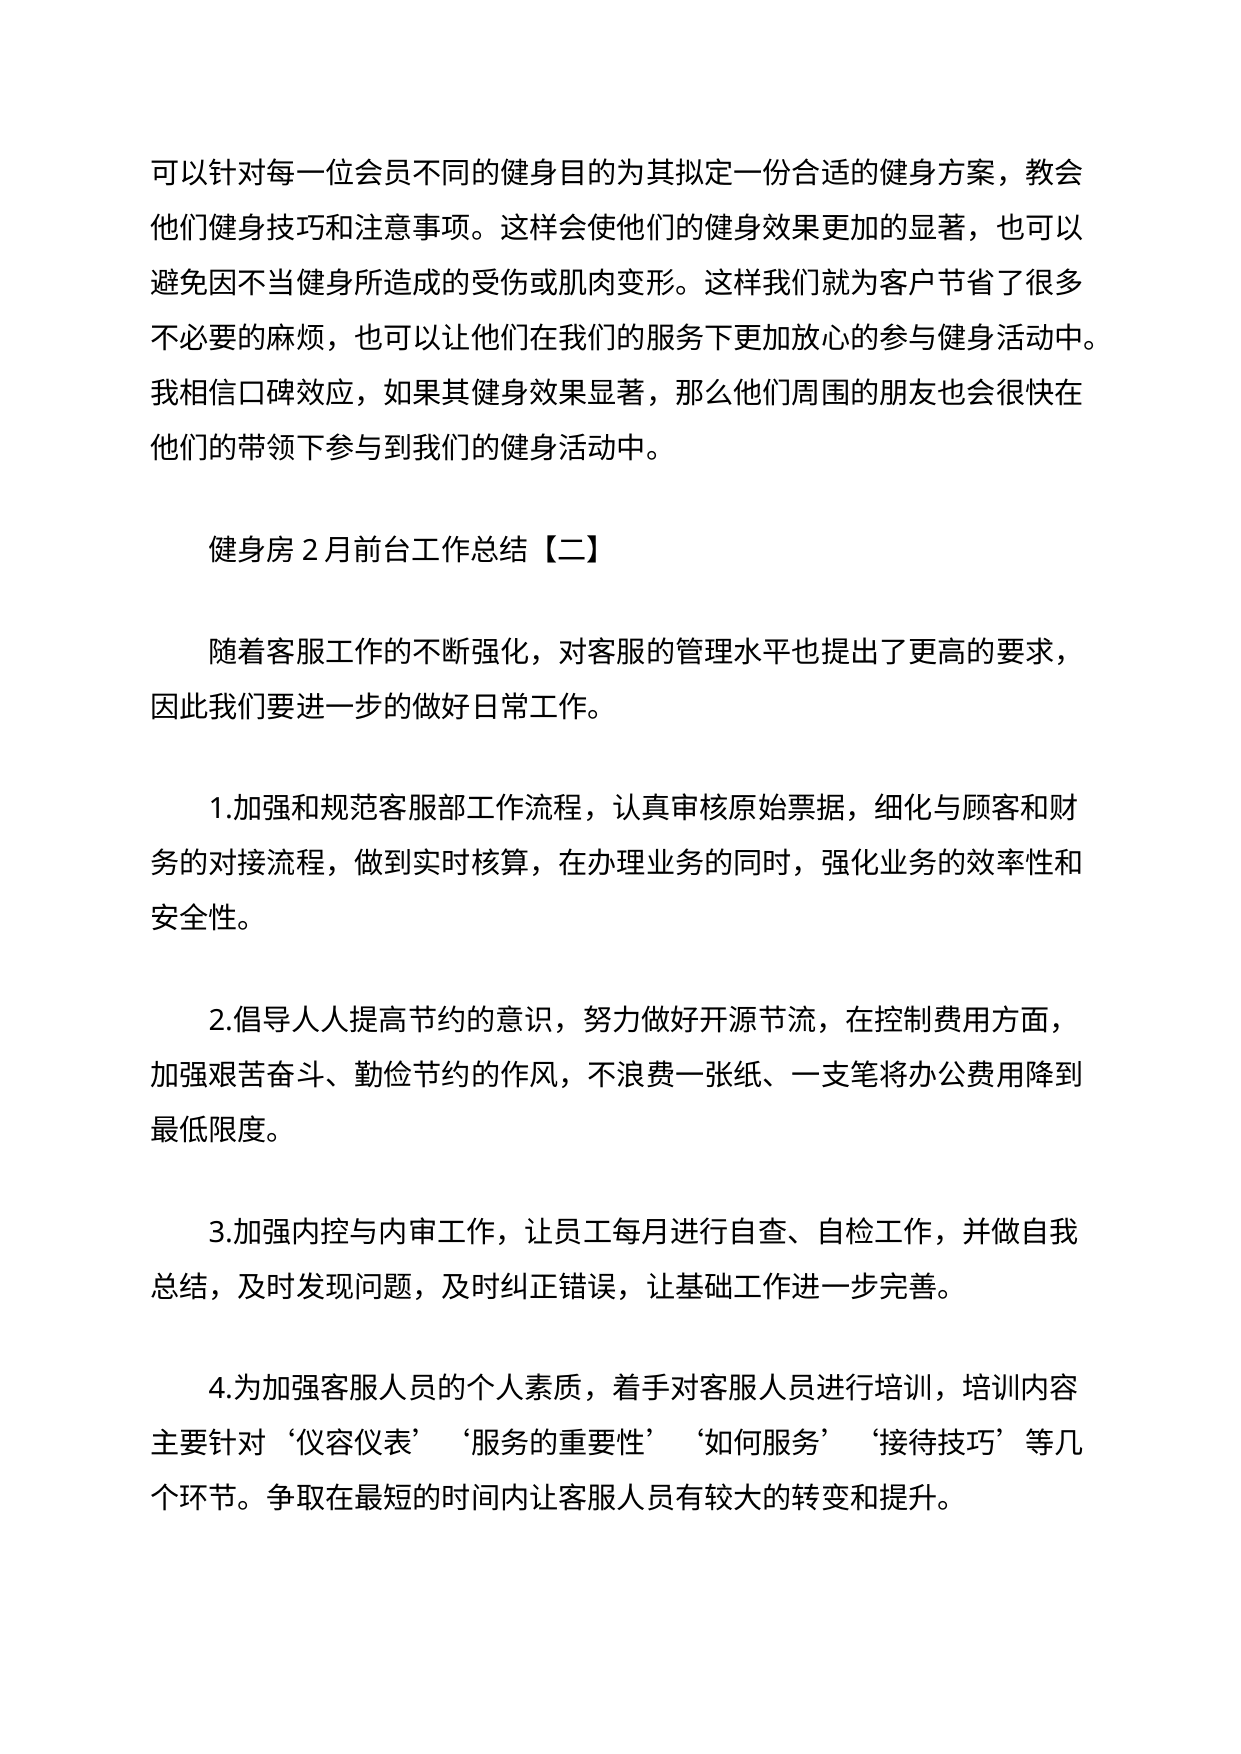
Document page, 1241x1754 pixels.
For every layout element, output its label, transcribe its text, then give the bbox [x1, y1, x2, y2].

text 3.加强内控与内审工作，让员工每月进行自查、自检工作，并做自我总结，及时发现问题，及时纠正错误，让基础工作进一步完善。 [150, 1208, 1090, 1306]
text 4.为加强客服人员的个人素质，着手对客服人员进行培训，培训内容主要针对‘仪容仪表’‘服务的重要性’‘如何服务’‘接待技巧’等几个环节。争取在最短的时间内让客服人员有较大的转变和提升。 [150, 1365, 1090, 1517]
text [150, 150, 1090, 467]
text 健身房2月前台工作总结【二】 [150, 526, 1090, 569]
text 2.倡导人人提高节约的意识，努力做好开源节流，在控制费用方面，加强艰苦奋斗、勤俭节约的作风，不浪费一张纸、一支笔将办公费用降到最低限度。 [150, 997, 1090, 1149]
text 随着客服工作的不断强化，对客服的管理水平也提出了更高的要求，因此我们要进一步的做好日常工作。 [150, 628, 1090, 725]
text 1.加强和规范客服部工作流程，认真审核原始票据，细化与顾客和财务的对接流程，做到实时核算，在办理业务的同时，强化业务的效率性和安全性。 [150, 785, 1090, 937]
